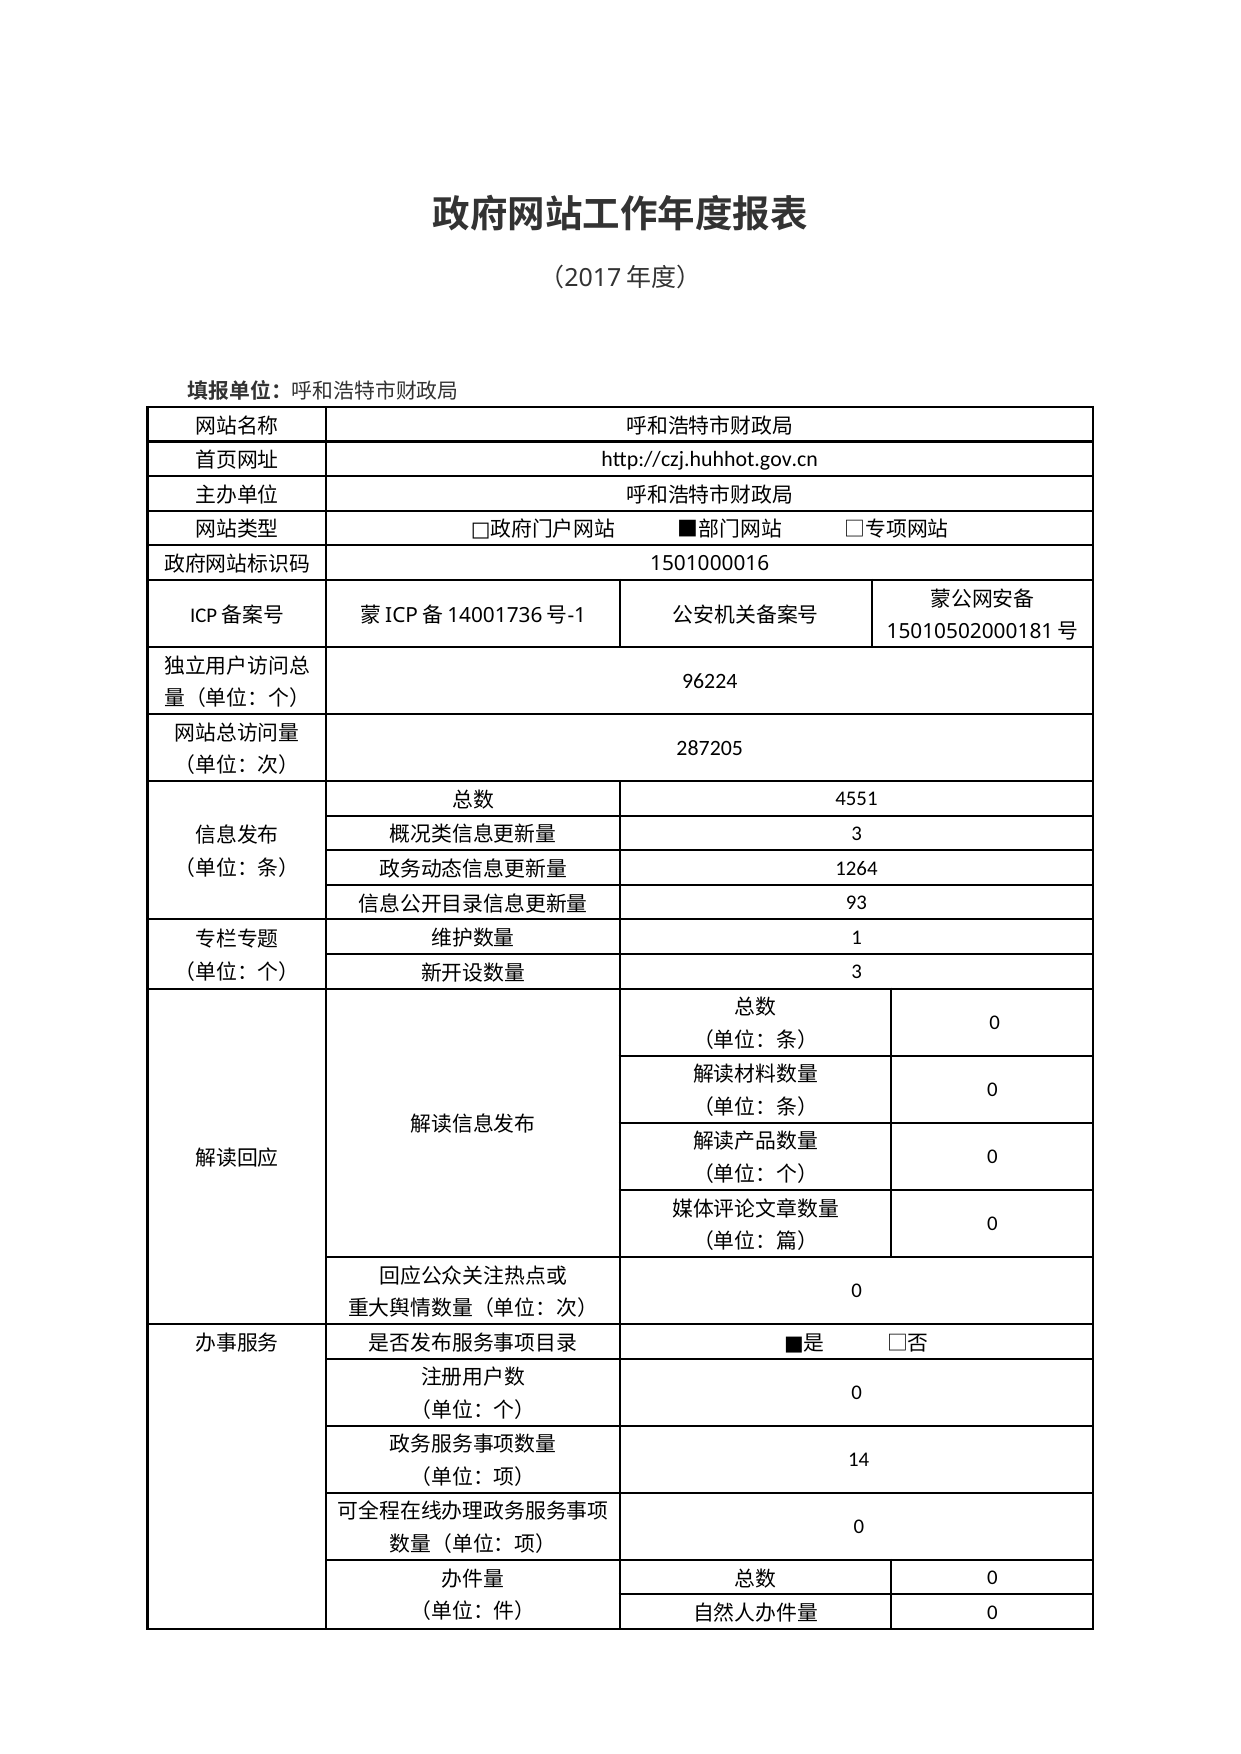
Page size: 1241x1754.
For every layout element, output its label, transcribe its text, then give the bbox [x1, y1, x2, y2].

table_cell 蒙ICP备14001736号-1 [327, 581, 619, 646]
table_cell 专栏专题 （单位：个） [149, 920, 325, 987]
table_cell 蒙公网安备15010502000181号 [873, 581, 1092, 646]
table_cell 0 [892, 990, 1092, 1054]
table_cell 网站总访问量 （单位：次） [149, 715, 325, 780]
table_cell 主办单位 [149, 477, 325, 509]
table_cell 3 [621, 817, 1092, 849]
table_cell 首页网址 [149, 443, 325, 475]
table_cell 0 [892, 1595, 1092, 1628]
table_cell 解读产品数量 （单位：个） [621, 1124, 890, 1189]
table_cell 政府网站标识码 [149, 546, 325, 579]
table_cell 96224 [327, 648, 1092, 713]
text 填报单位：呼和浩特市财政局 [187, 373, 1053, 406]
table_cell 解读信息发布 [327, 990, 619, 1256]
table_cell 媒体评论文章数量 （单位：篇） [621, 1191, 890, 1256]
table_cell 信息公开目录信息更新量 [327, 886, 619, 918]
table_cell 3 [621, 955, 1092, 987]
text 政府网站工作年度报表 [187, 178, 1053, 243]
table_cell 14 [621, 1427, 1092, 1492]
table_cell 呼和浩特市财政局 [327, 477, 1092, 509]
table_cell 概况类信息更新量 [327, 817, 619, 849]
table_header 呼和浩特市财政局 [327, 408, 1092, 440]
table_cell 自然人办件量 [621, 1595, 890, 1628]
table_cell ■是 □否 [621, 1325, 1092, 1357]
table_cell 注册用户数 （单位：个） [327, 1360, 619, 1424]
table_cell 0 [892, 1124, 1092, 1189]
table_cell 总数 [327, 782, 619, 814]
table_cell 总数 [621, 1561, 890, 1593]
table_cell http://czj.huhhot.gov.cn [327, 443, 1092, 475]
table_cell 公安机关备案号 [621, 581, 871, 646]
table_cell 287205 [327, 715, 1092, 780]
table_cell 93 [621, 886, 1092, 918]
table_cell 0 [892, 1561, 1092, 1593]
table_cell 独立用户访问总量（单位：个） [149, 648, 325, 713]
table_cell 可全程在线办理政务服务事项数量（单位：项） [327, 1494, 619, 1559]
table_header 网站名称 [149, 408, 325, 440]
table_cell 总数 （单位：条） [621, 990, 890, 1054]
table_cell 0 [892, 1191, 1092, 1256]
table_cell 0 [621, 1360, 1092, 1424]
table_cell 解读材料数量 （单位：条） [621, 1057, 890, 1122]
table_cell 0 [621, 1494, 1092, 1559]
table_cell 维护数量 [327, 920, 619, 953]
table_cell 办件量 （单位：件） [327, 1561, 619, 1628]
table_cell 政务服务事项数量 （单位：项） [327, 1427, 619, 1492]
table_cell ICP备案号 [149, 581, 325, 646]
table_cell 新开设数量 [327, 955, 619, 987]
table_cell 网站类型 [149, 512, 325, 544]
text （2017年度） [187, 243, 1053, 308]
table_cell □政府门户网站 ■部门网站 □专项网站 [327, 512, 1092, 544]
table_cell 信息发布 （单位：条） [149, 782, 325, 918]
table_cell 1264 [621, 851, 1092, 884]
table_cell 1 [621, 920, 1092, 953]
table_cell 办事服务 [149, 1325, 325, 1628]
table_cell 是否发布服务事项目录 [327, 1325, 619, 1357]
table_cell 0 [621, 1258, 1092, 1323]
table_cell 4551 [621, 782, 1092, 814]
table_cell 回应公众关注热点或 重大舆情数量（单位：次） [327, 1258, 619, 1323]
table_cell 解读回应 [149, 990, 325, 1323]
table_cell 1501000016 [327, 546, 1092, 579]
table_cell 0 [892, 1057, 1092, 1122]
table_cell 政务动态信息更新量 [327, 851, 619, 884]
